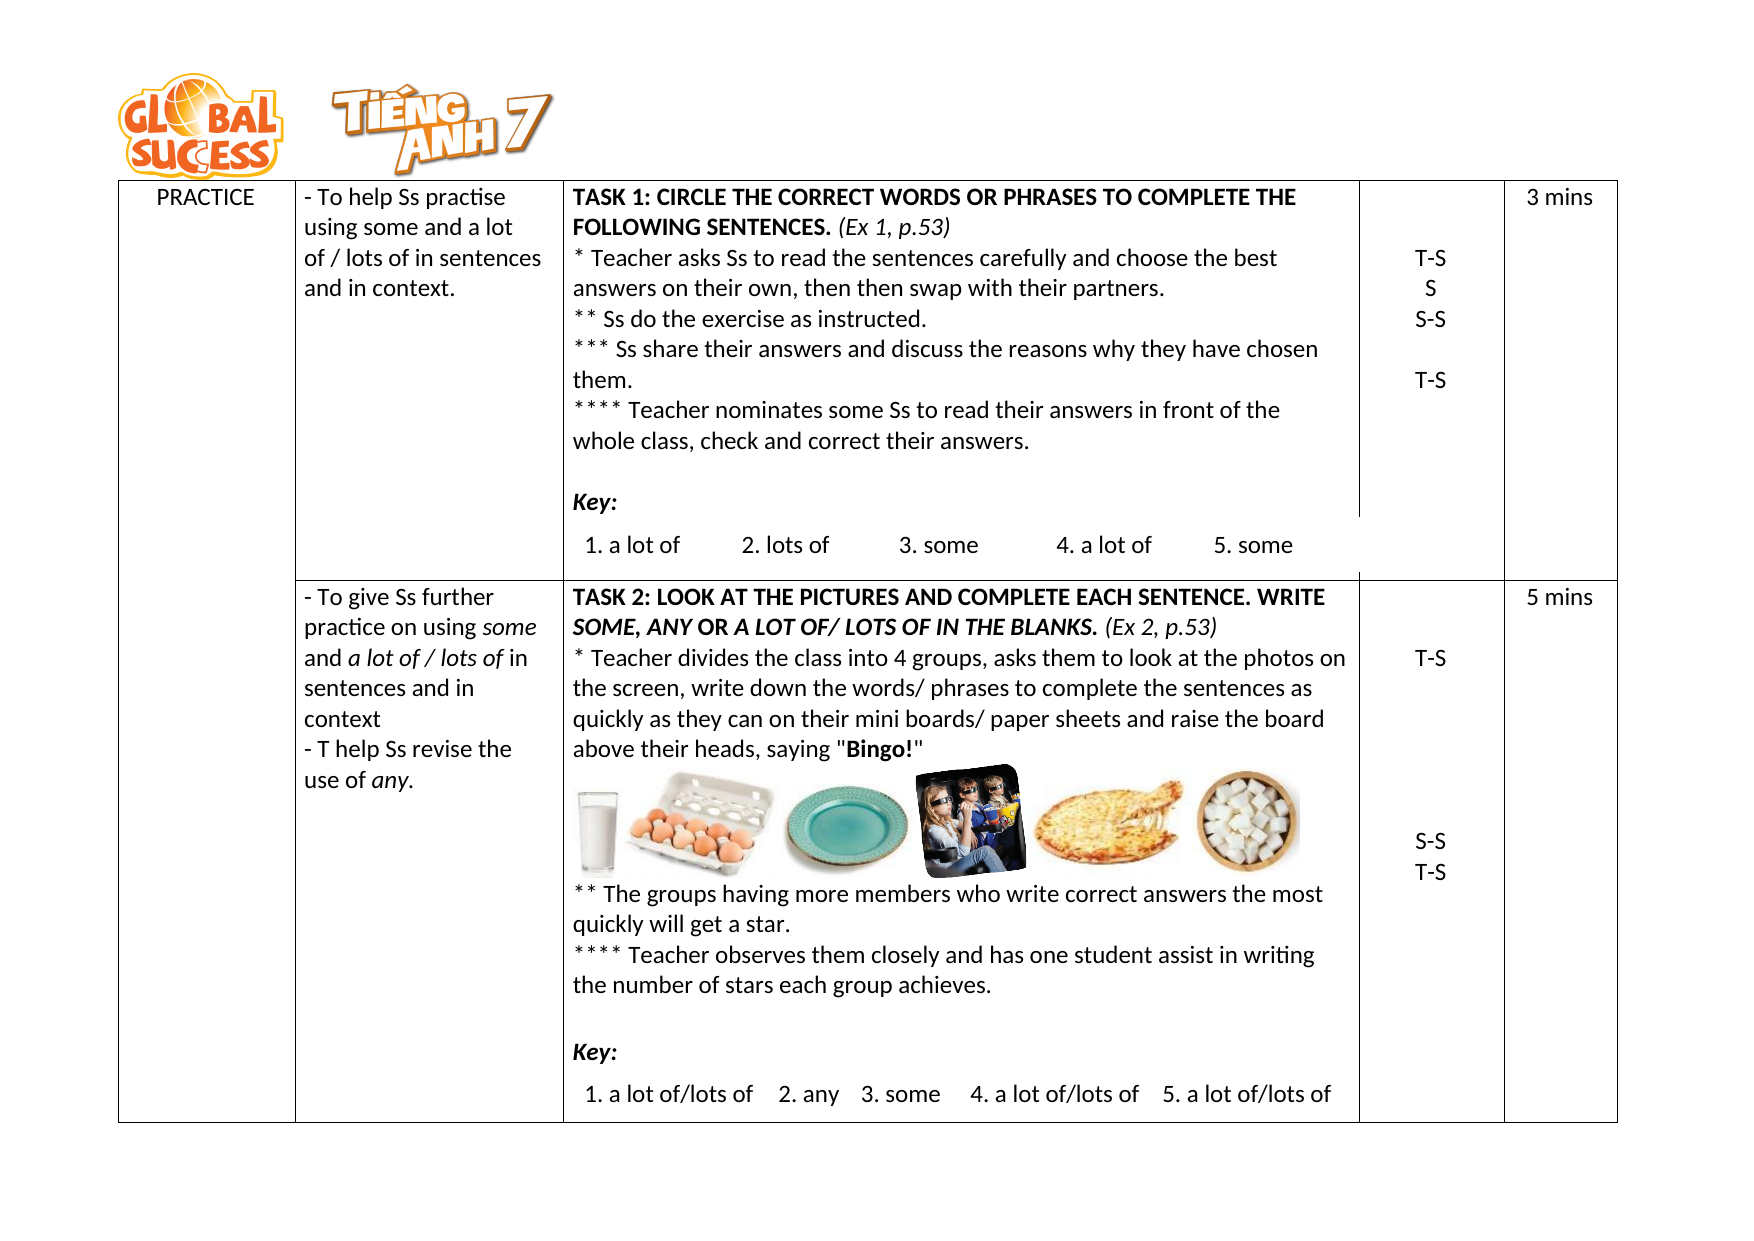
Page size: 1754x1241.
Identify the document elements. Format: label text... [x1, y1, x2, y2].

table_cell PRACTICE [119, 181, 295, 1122]
table_cell TASK 1: CIRCLE THE CORRECT WORDS OR PHRASES TO COMPLETE THE FOLLOWING SENTENCES. (Ex 1, p.53) * Teacher asks Ss to read the sentences carefully and choose the best answers on their own, then then swap with their partners. ** Ss do the exercise as instructed. *** Ss share their answers and discuss the reasons why they have chosen them. **** Teacher nominates some Ss to read their answers in front of the whole class, check and correct their answers. Key: [564, 181, 1359, 580]
picture [118, 73, 284, 180]
picture [572, 764, 1300, 878]
table_cell - To help Ss practise using some and a lot of / lots of in sentences and in context. [296, 181, 563, 580]
table_cell 3 mins [1505, 181, 1617, 580]
table_cell T-S S-S T-S [1360, 581, 1504, 1122]
table_cell - To give Ss further practice on using some and a lot of / lots of in sentences and in context - T help Ss revise the use of any. [296, 581, 563, 1122]
table_cell TASK 2: LOOK AT THE PICTURES AND COMPLETE EACH SENTENCE. WRITE SOME, ANY OR A LOT OF/ LOTS OF IN THE BLANKS. (Ex 2, p.53) * Teacher divides the class into 4 groups, asks them to look at the photos on the screen, write down the words/ phrases to complete the sentences as quickly as they can on their mini boards/ paper sheets and raise the board above their heads, saying "Bingo!" ** The groups having more members who write correct answers the most quickly will get a star. **** Teacher observes them closely and has one student assist in writing the number of stars each group achieves. Key: [564, 581, 1359, 1122]
picture [329, 81, 557, 180]
table_cell T-S S S-S T-S [1360, 181, 1504, 580]
table_cell 5 mins [1505, 581, 1617, 1122]
